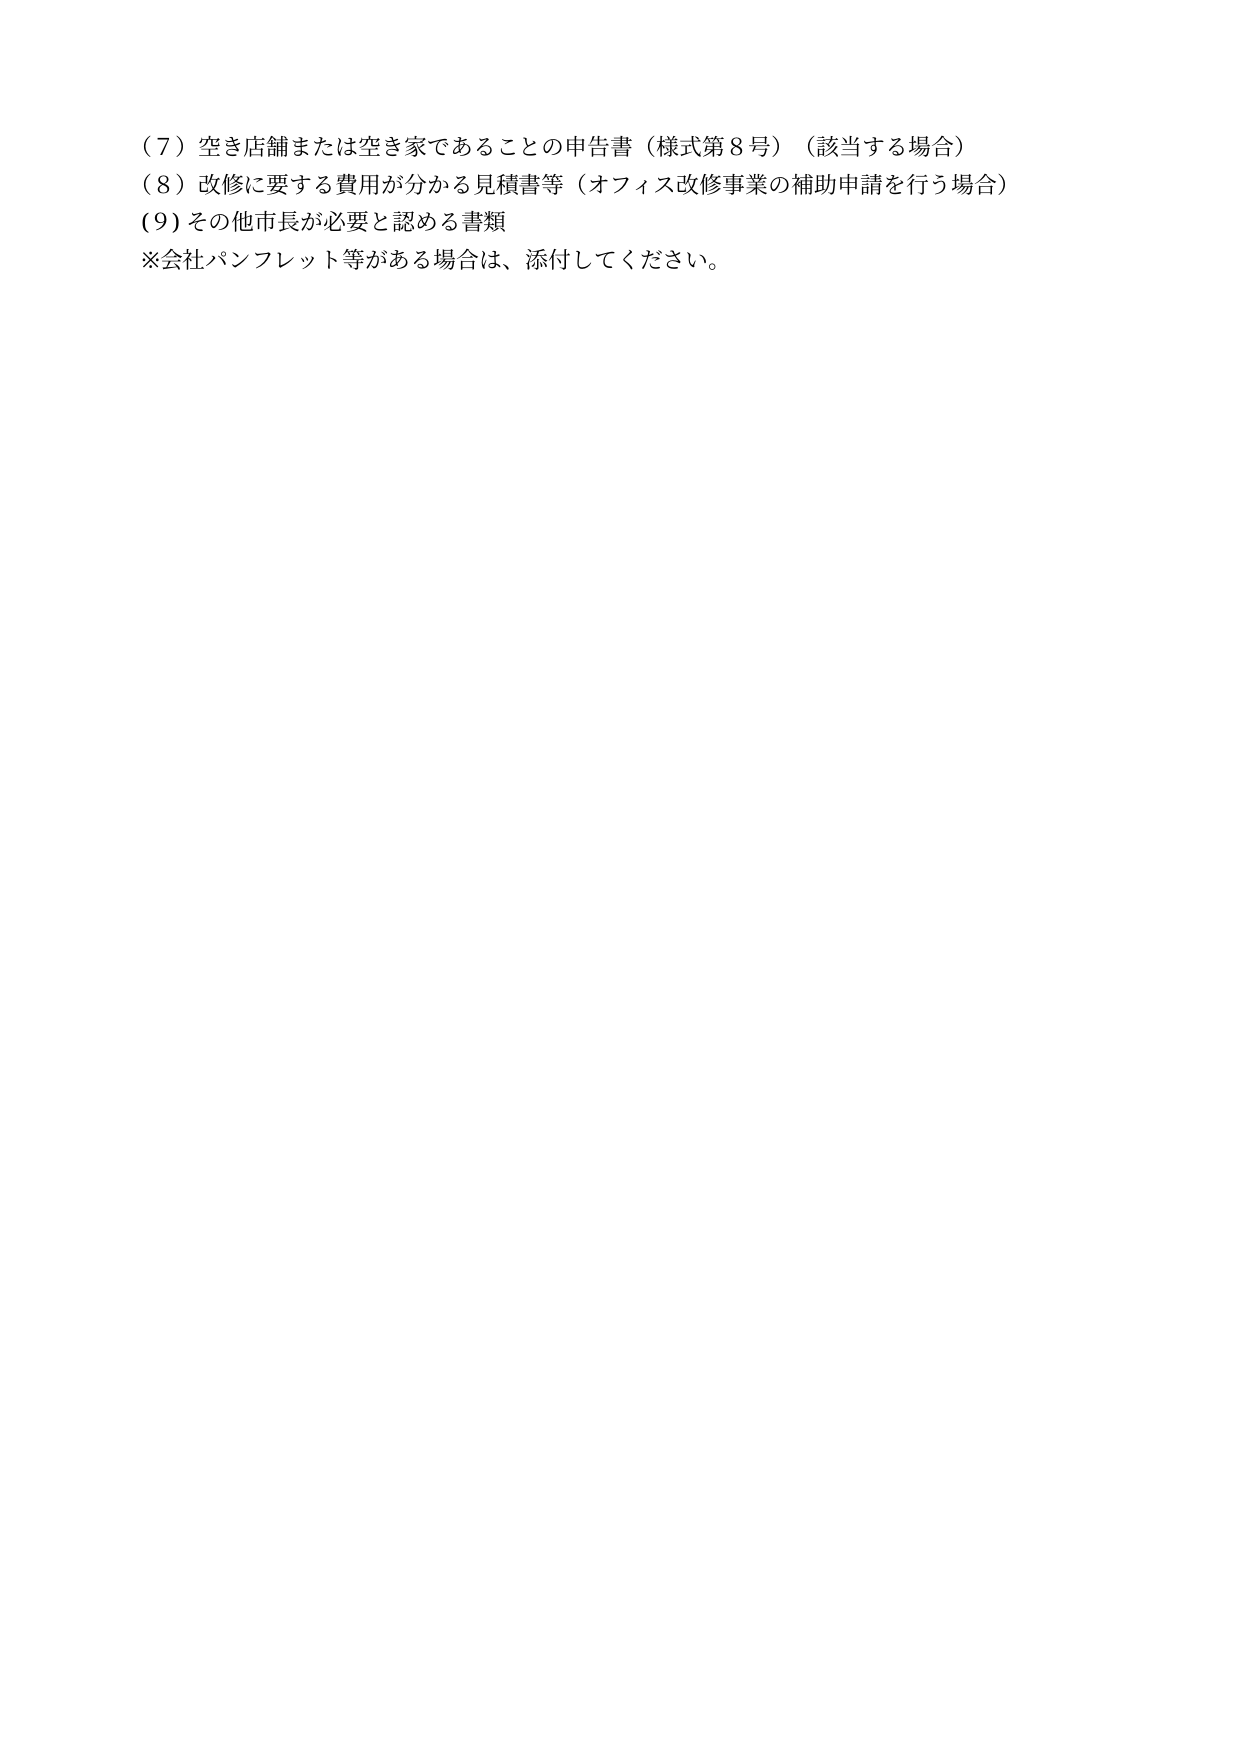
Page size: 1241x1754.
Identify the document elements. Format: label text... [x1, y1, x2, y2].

text （７）空き店舗または空き家であることの申告書（様式第８号）（該当する場合） （８）改修に要する費用が分かる見積書等（オフィス改修事業の補助申請を行う場合） [129, 127, 1122, 202]
text ※会社パンフレット等がある場合は、添付してください。 [118, 239, 1122, 277]
text (９) その他市長が必要と認める書類 [118, 202, 1122, 239]
